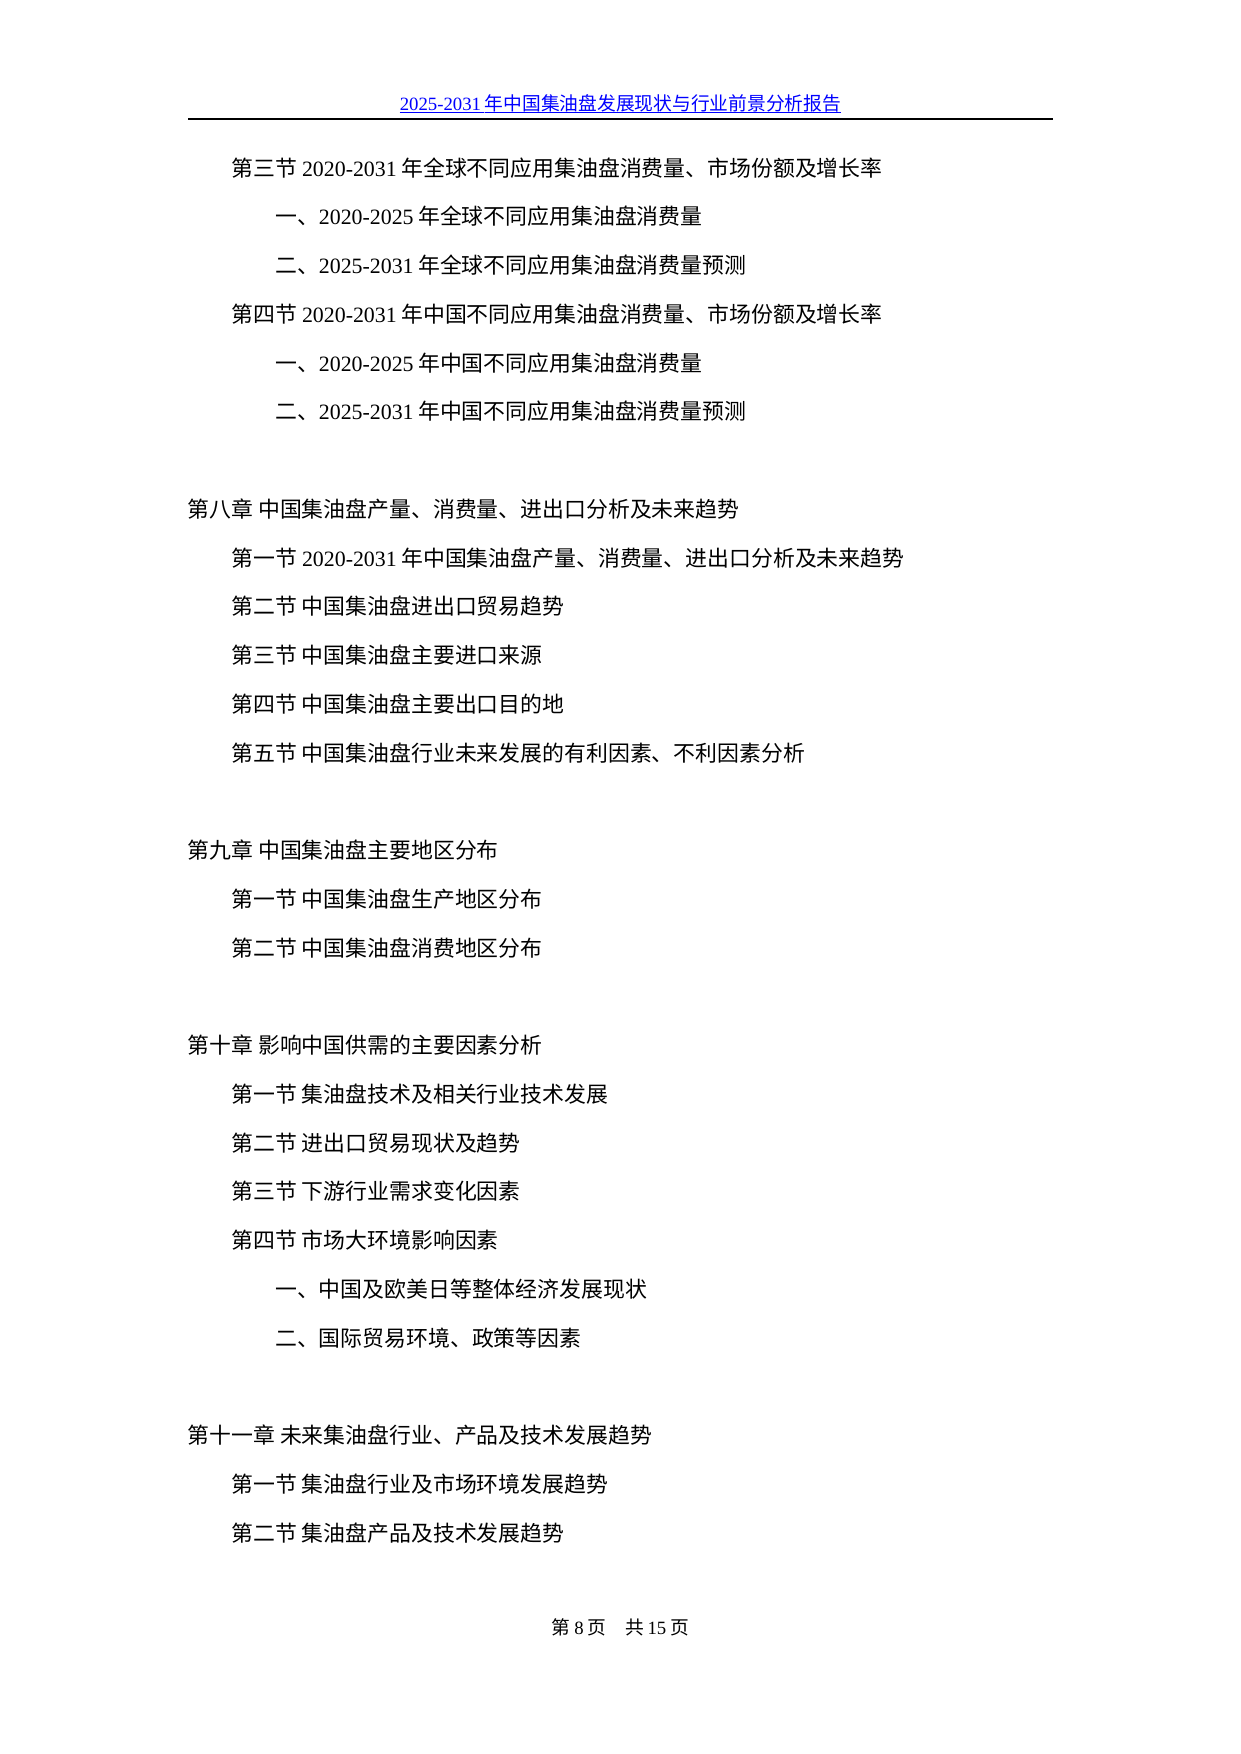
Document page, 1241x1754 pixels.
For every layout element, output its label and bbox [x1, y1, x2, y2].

text [187, 150, 1053, 1548]
